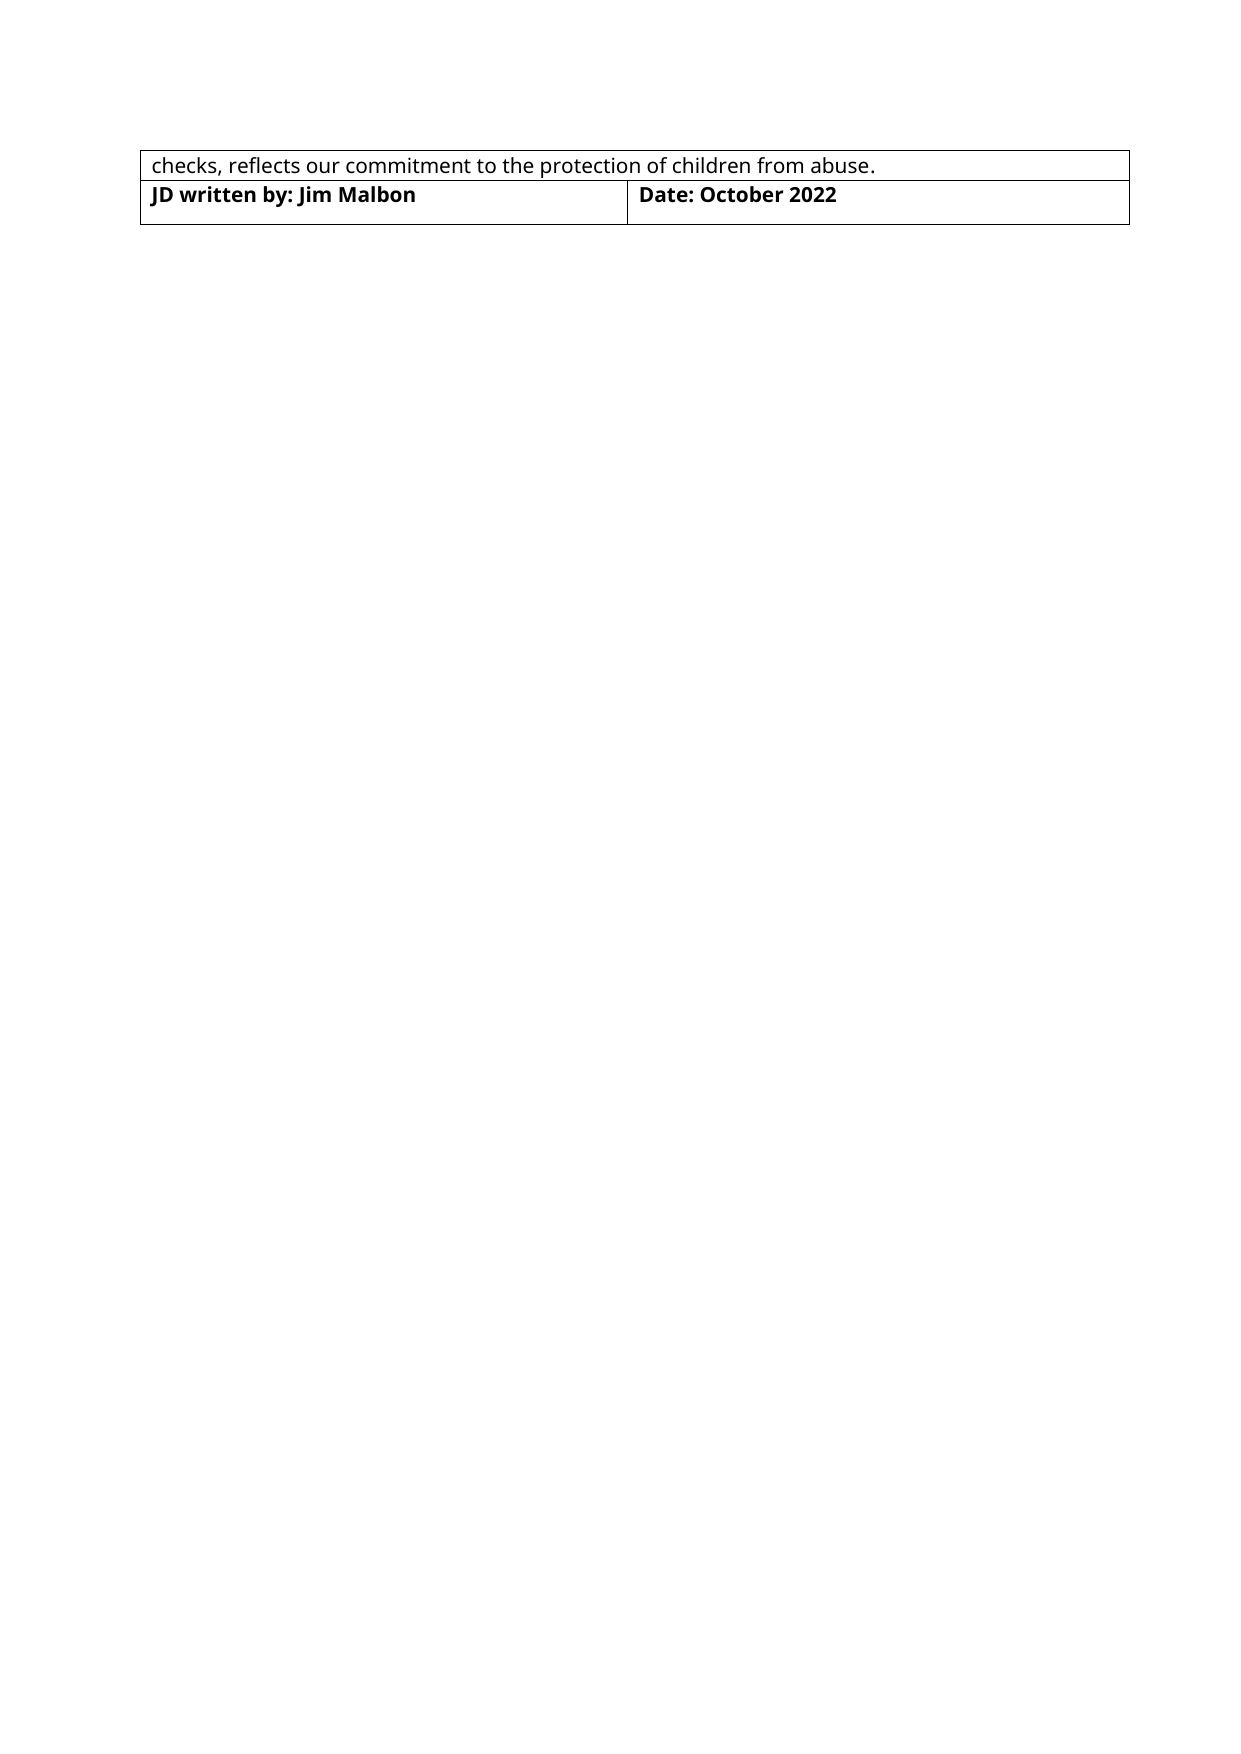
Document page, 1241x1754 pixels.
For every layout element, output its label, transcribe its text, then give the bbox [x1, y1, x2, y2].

table_cell Date: October 2022 [628, 181, 1129, 224]
table_cell JD written by: Jim Malbon [141, 181, 627, 224]
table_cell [141, 151, 1129, 179]
